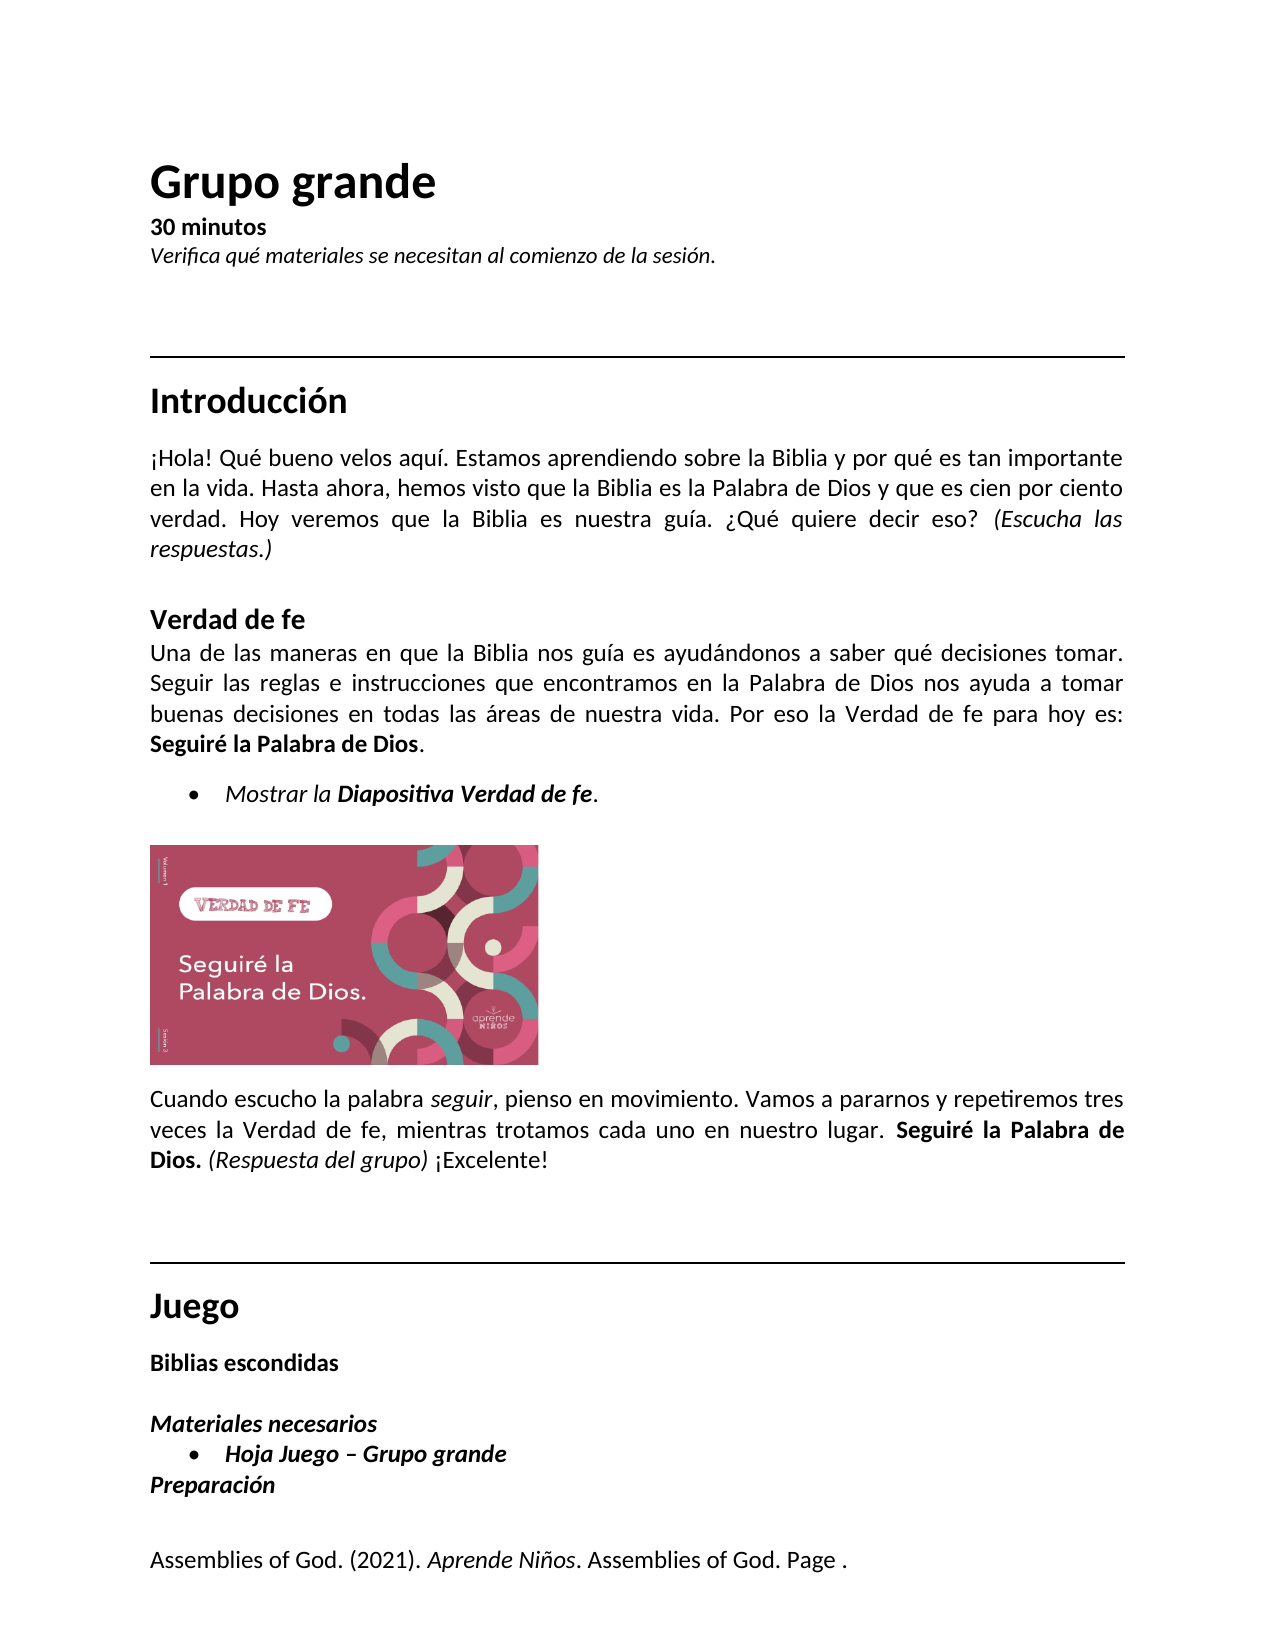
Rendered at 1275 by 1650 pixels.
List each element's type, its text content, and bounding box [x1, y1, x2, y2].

text Biblias escondidas [150, 1347, 1125, 1377]
picture [150, 845, 539, 1065]
text ¡Hola! Qué bueno velos aquí. Estamos aprendiendo sobre la Biblia y por qué es tan importante en la vida. Hasta ahora, hemos visto que la Biblia es la Palabra de Dios y que es cien por ciento verdad. Hoy veremos que la Biblia es nuestra guía. ¿Qué quiere decir eso? (Escucha las respuestas.) [150, 442, 1125, 564]
text Introducción [150, 377, 1125, 423]
text Juego [150, 1282, 1125, 1328]
text Grupo grande [150, 150, 1125, 211]
text 30 minutos [150, 211, 1125, 242]
text • Mostrar la Diapositiva Verdad de fe. [187, 778, 1125, 808]
text Verdad de fe [150, 601, 1125, 637]
text Verifica qué materiales se necesitan al comienzo de la sesión. [150, 242, 1125, 269]
text Cuando escucho la palabra seguir, pienso en movimiento. Vamos a pararnos y repetiremos tres veces la Verdad de fe, mientras trotamos cada uno en nuestro lugar. Seguiré la Palabra de Dios. (Respuesta del grupo) ¡Excelente! [150, 1083, 1125, 1175]
text Una de las maneras en que la Biblia nos guía es ayudándonos a saber qué decisiones tomar. Seguir las reglas e instrucciones que encontramos en la Palabra de Dios nos ayuda a tomar buenas decisiones en todas las áreas de nuestra vida. Por eso la Verdad de fe para hoy es: Seguiré la Palabra de Dios. [150, 637, 1125, 759]
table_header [150, 1378, 1050, 1499]
